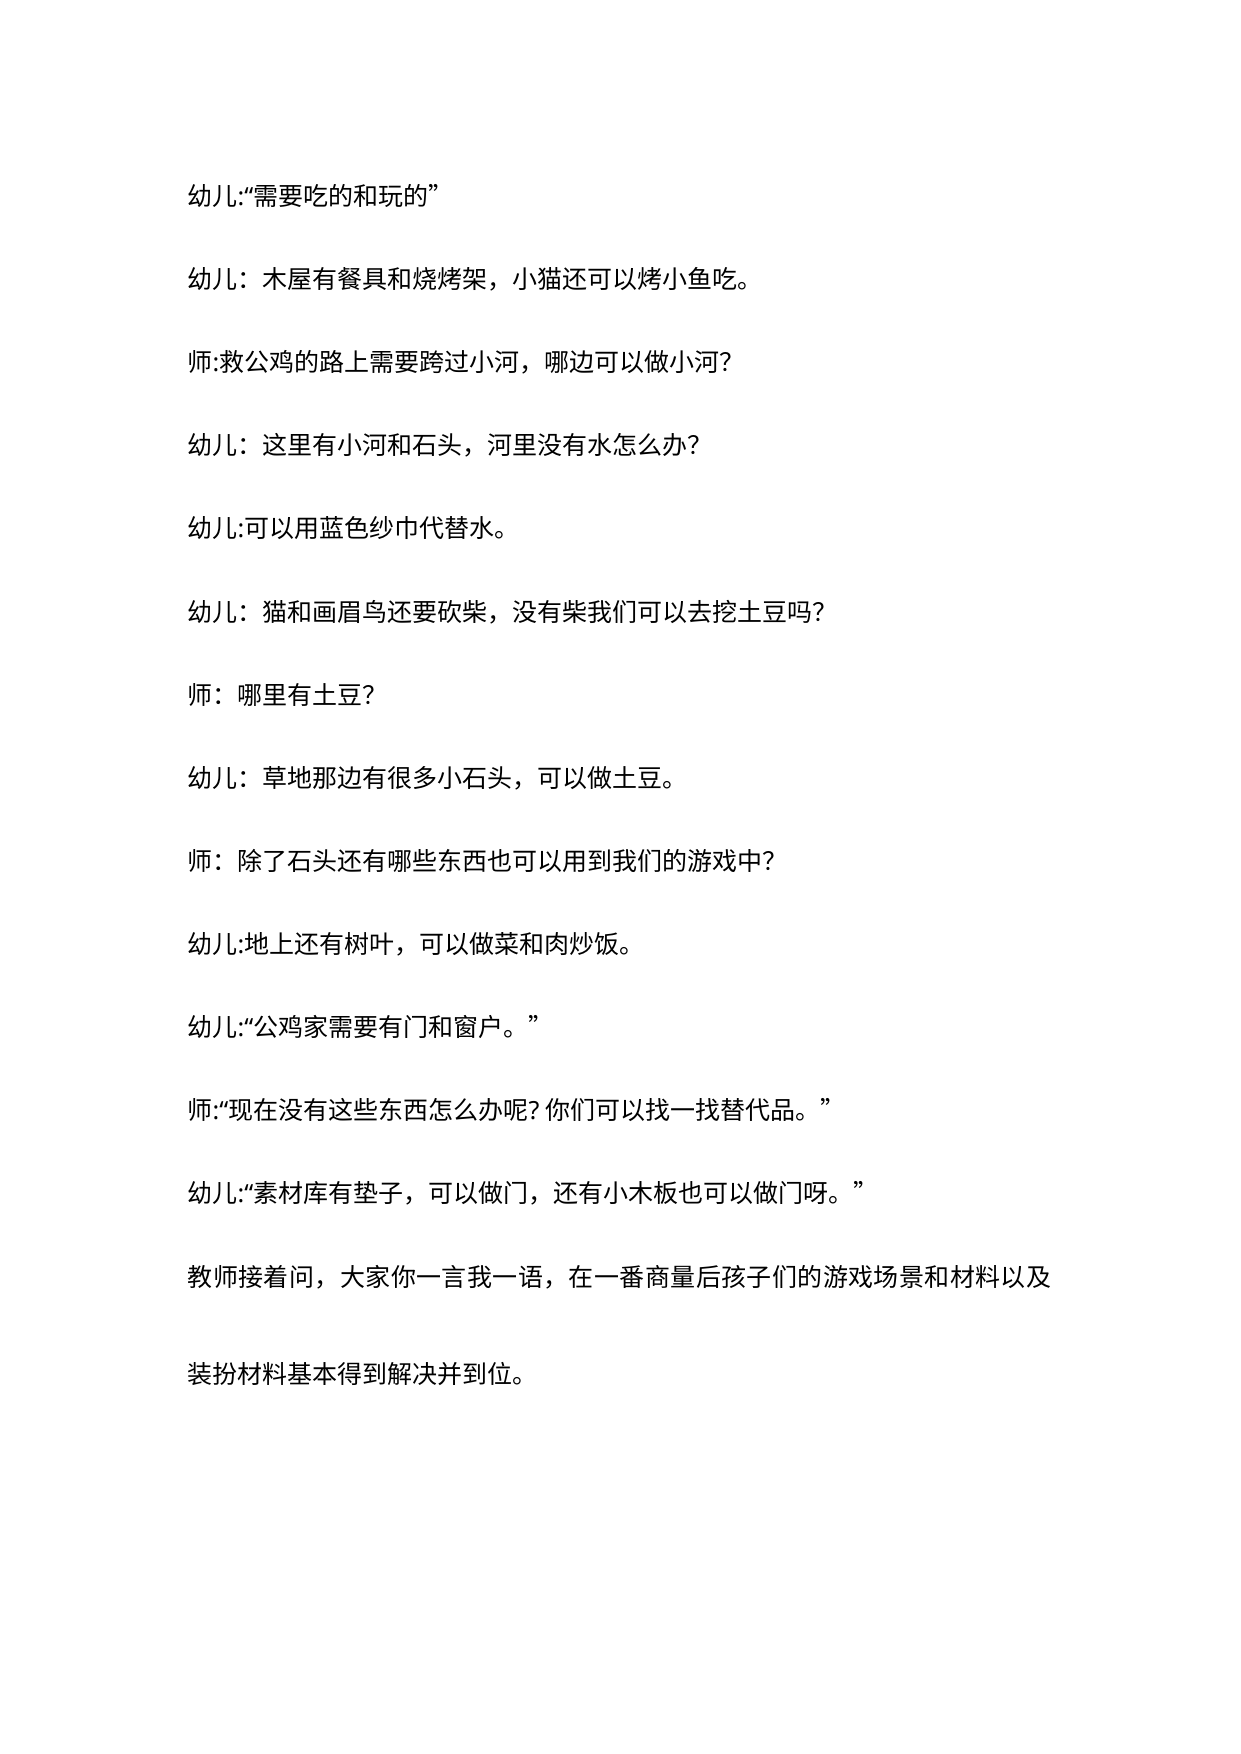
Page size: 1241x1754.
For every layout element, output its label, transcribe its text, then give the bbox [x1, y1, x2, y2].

text 幼儿：这里有小河和石头，河里没有水怎么办？ [187, 411, 1053, 476]
text 师:“现在没有这些东西怎么办呢? 你们可以找一找替代品。” [187, 1076, 1053, 1141]
text 幼儿：猫和画眉鸟还要砍柴，没有柴我们可以去挖土豆吗？ [187, 578, 1053, 643]
text 教师接着问，大家你一言我一语，在一番商量后孩子们的游戏场景和材料以及装扮材料基本得到解决并到位。 [187, 1243, 1053, 1405]
text 师:救公鸡的路上需要跨过小河，哪边可以做小河？ [187, 328, 1053, 393]
text 幼儿:“需要吃的和玩的” [187, 162, 1053, 227]
text 幼儿:可以用蓝色纱巾代替水。 [187, 494, 1053, 559]
text 师：哪里有土豆？ [187, 661, 1053, 726]
text 幼儿:“素材库有垫子，可以做门，还有小木板也可以做门呀。” [187, 1159, 1053, 1224]
text 幼儿:“公鸡家需要有门和窗户。” [187, 993, 1053, 1058]
text 幼儿:地上还有树叶，可以做菜和肉炒饭。 [187, 910, 1053, 975]
text 师：除了石头还有哪些东西也可以用到我们的游戏中？ [187, 827, 1053, 892]
text 幼儿：草地那边有很多小石头，可以做土豆。 [187, 744, 1053, 809]
text 幼儿：木屋有餐具和烧烤架，小猫还可以烤小鱼吃。 [187, 245, 1053, 310]
